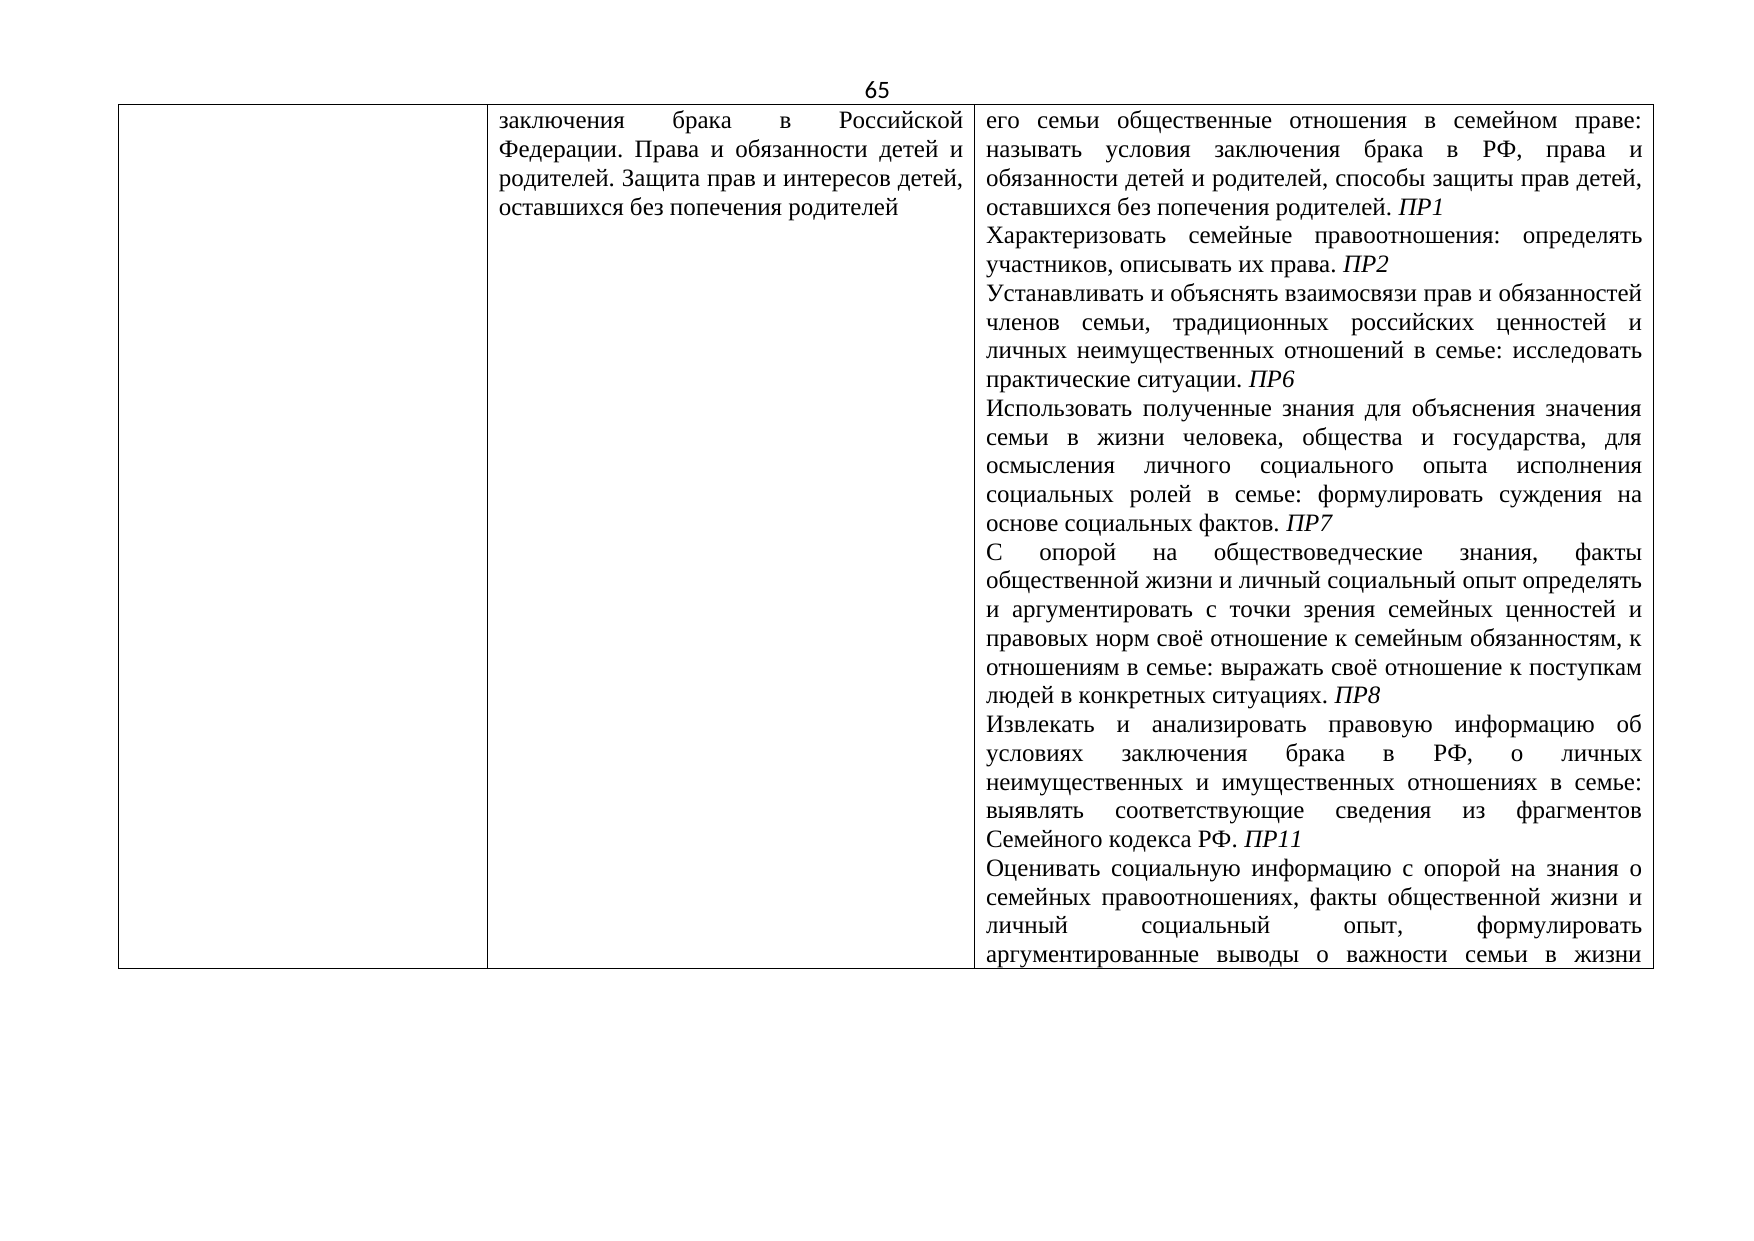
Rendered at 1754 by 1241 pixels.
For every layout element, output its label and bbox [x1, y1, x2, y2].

table_cell [488, 105, 974, 968]
table_cell [975, 105, 1653, 968]
table_cell [119, 105, 487, 968]
